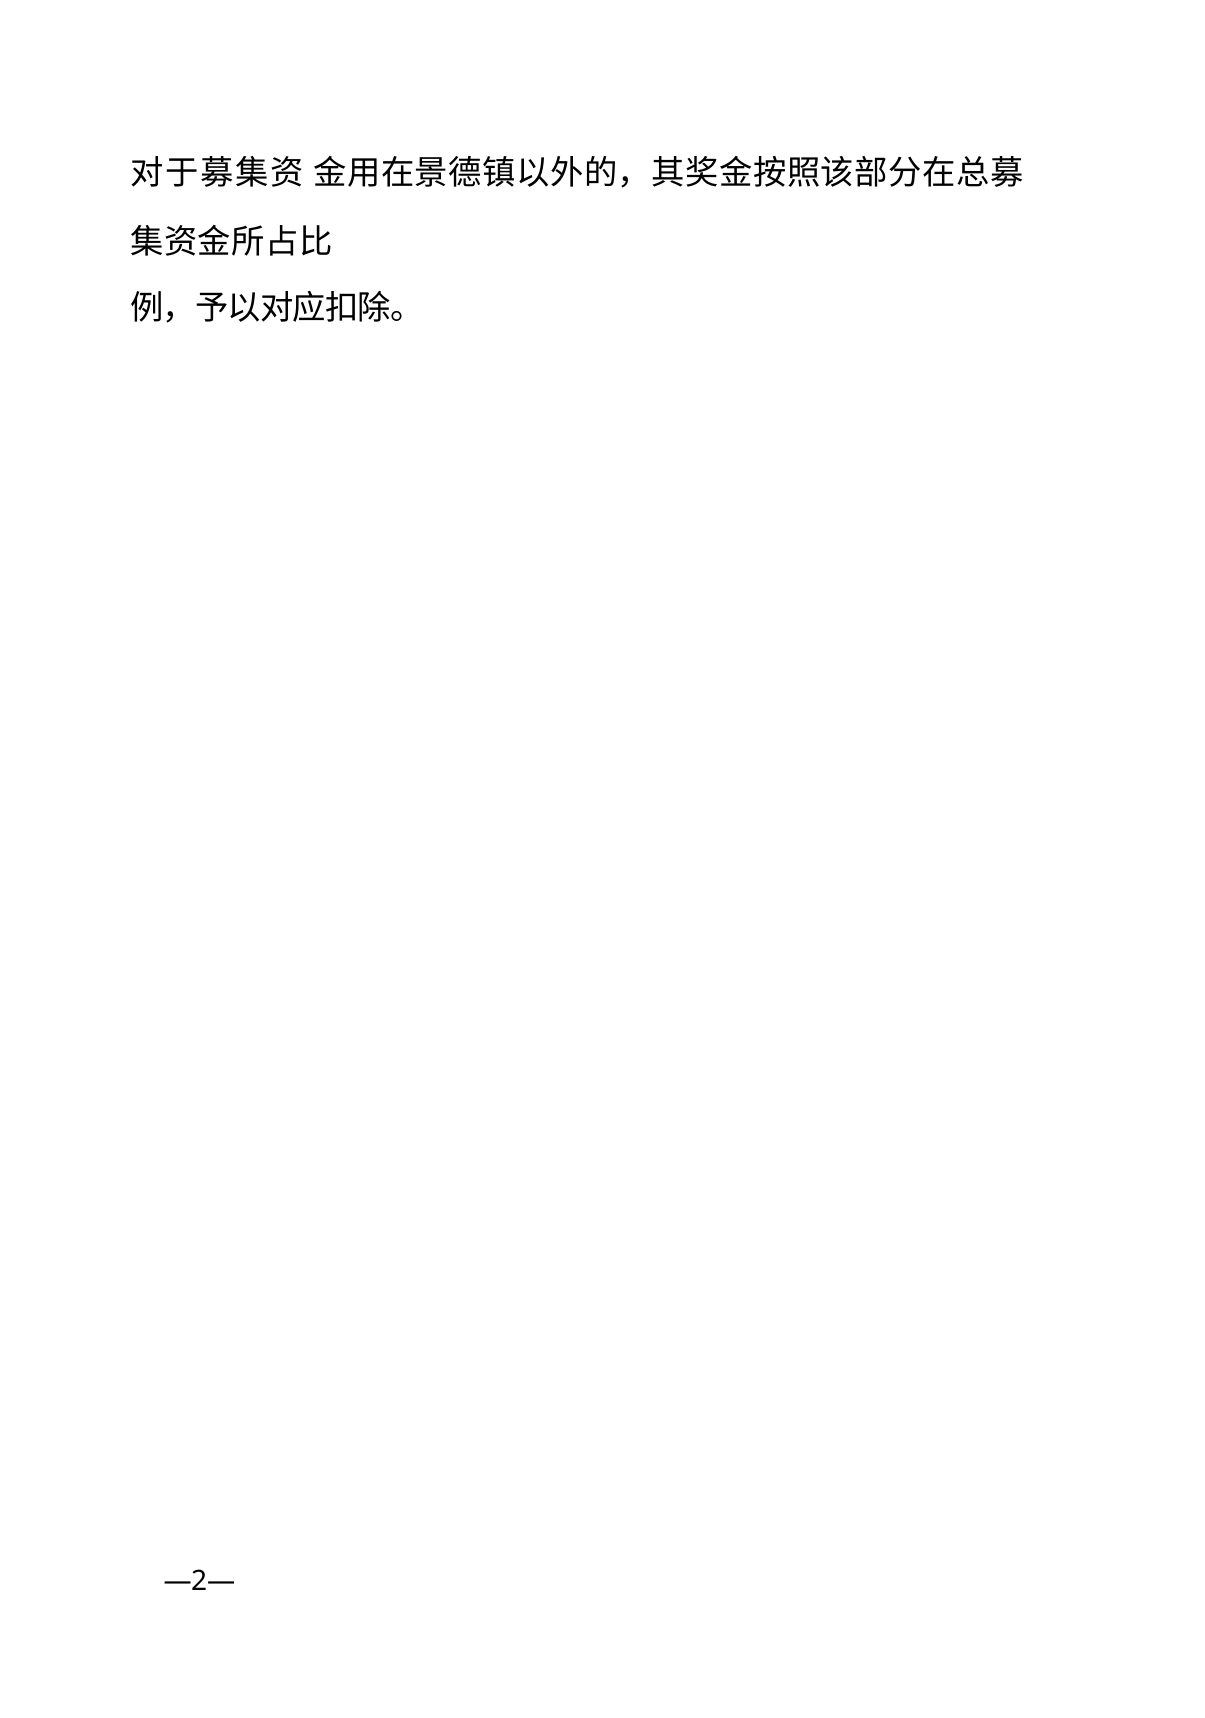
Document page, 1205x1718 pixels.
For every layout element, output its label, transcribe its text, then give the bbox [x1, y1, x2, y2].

text 例，予以对应扣除。 [130, 285, 1056, 328]
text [130, 146, 1046, 263]
